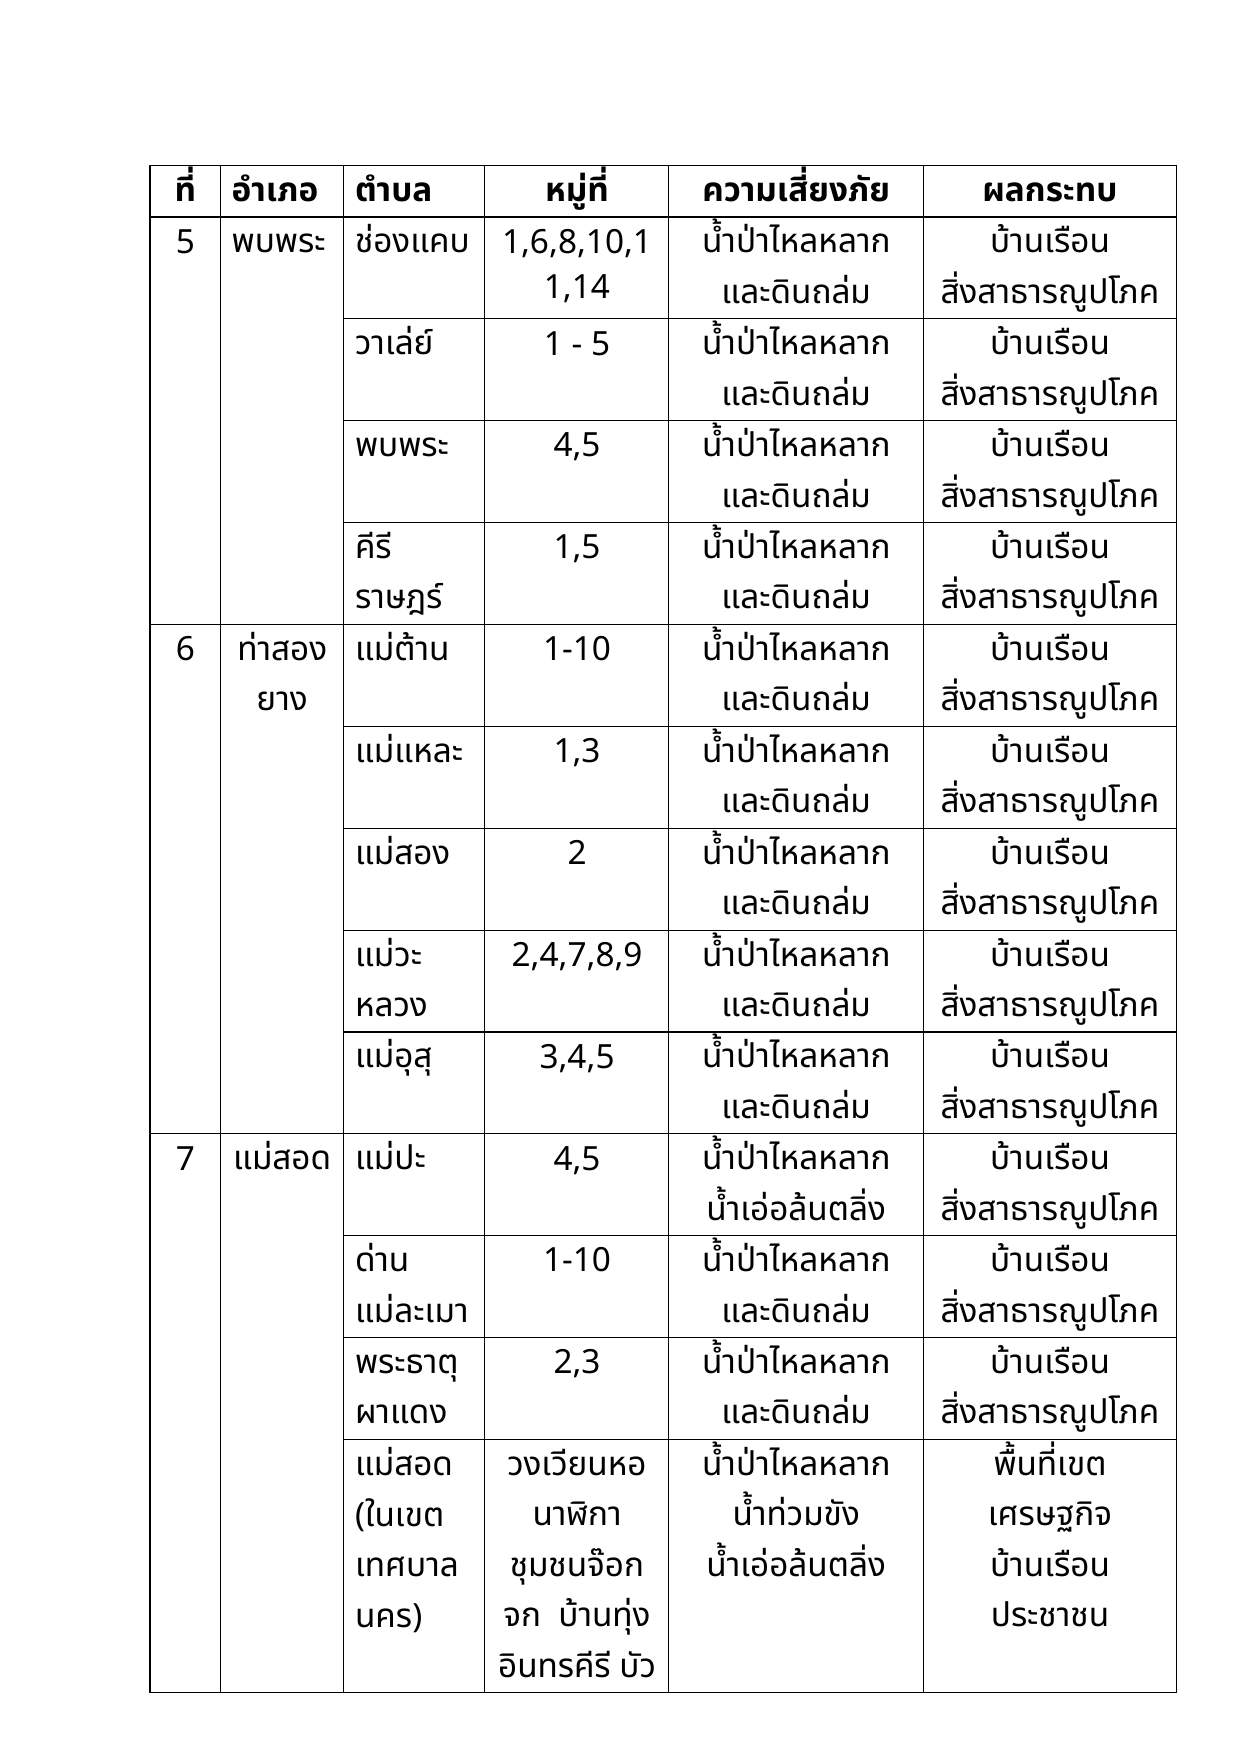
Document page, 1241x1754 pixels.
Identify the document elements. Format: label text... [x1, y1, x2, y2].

table_cell น้ำป่าไหลหลาก และดินถล่ม [669, 1236, 923, 1337]
table_cell บ้านเรือน สิ่งสาธารณูปโภค [924, 931, 1176, 1031]
table_cell 6 [151, 625, 220, 1133]
table_header ผลกระทบ [924, 166, 1176, 216]
table_cell บ้านเรือน สิ่งสาธารณูปโภค [924, 1236, 1176, 1337]
table_cell แม่ต้าน [344, 625, 484, 726]
table_cell 1,3 [485, 727, 668, 828]
table_cell 7 [151, 1134, 220, 1692]
table_cell 1,6,8,10,11,14 [485, 218, 668, 318]
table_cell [344, 1440, 484, 1692]
table_cell น้ำป่าไหลหลาก น้ำเอ่อล้นตลิ่ง [669, 1134, 923, 1235]
table_cell 4,5 [485, 421, 668, 522]
table_header ความเสี่ยงภัย [669, 166, 923, 216]
table_cell บ้านเรือน สิ่งสาธารณูปโภค [924, 523, 1176, 624]
table_cell 2,4,7,8,9 [485, 931, 668, 1031]
table_cell 2,3 [485, 1338, 668, 1439]
table_cell วาเล่ย์ [344, 319, 484, 420]
table_cell น้ำป่าไหลหลาก และดินถล่ม [669, 421, 923, 522]
table_cell 2 [485, 829, 668, 929]
table_cell แม่ปะ [344, 1134, 484, 1235]
table_cell พบพระ [221, 218, 343, 624]
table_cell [669, 1440, 923, 1692]
table_cell ท่าสองยาง [221, 625, 343, 1133]
table_cell แม่อุสุ [344, 1033, 484, 1133]
table_cell บ้านเรือน สิ่งสาธารณูปโภค [924, 218, 1176, 318]
table_cell บ้านเรือน สิ่งสาธารณูปโภค [924, 1134, 1176, 1235]
table_cell บ้านเรือน สิ่งสาธารณูปโภค [924, 1338, 1176, 1439]
table_cell น้ำป่าไหลหลาก และดินถล่ม [669, 319, 923, 420]
table_cell น้ำป่าไหลหลาก และดินถล่ม [669, 625, 923, 726]
table_cell 3,4,5 [485, 1033, 668, 1133]
table_cell ด่าน แม่ละเมา [344, 1236, 484, 1337]
table_cell พระธาตุ ผาแดง [344, 1338, 484, 1439]
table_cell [924, 1440, 1176, 1692]
table_cell บ้านเรือน สิ่งสาธารณูปโภค [924, 1033, 1176, 1133]
table_cell ช่องแคบ [344, 218, 484, 318]
table_cell แม่แหละ [344, 727, 484, 828]
table_cell บ้านเรือน สิ่งสาธารณูปโภค [924, 727, 1176, 828]
table_header ที่ [151, 166, 220, 216]
table_cell 1-10 [485, 625, 668, 726]
table_cell แม่สอด [221, 1134, 343, 1692]
table_cell บ้านเรือน สิ่งสาธารณูปโภค [924, 625, 1176, 726]
table_cell 1,5 [485, 523, 668, 624]
table_cell น้ำป่าไหลหลาก และดินถล่ม [669, 931, 923, 1031]
table_cell น้ำป่าไหลหลาก และดินถล่ม [669, 523, 923, 624]
table_header ตำบล [344, 166, 484, 216]
table_cell บ้านเรือน สิ่งสาธารณูปโภค [924, 829, 1176, 929]
table_cell 1-10 [485, 1236, 668, 1337]
table_cell น้ำป่าไหลหลาก และดินถล่ม [669, 1338, 923, 1439]
table_cell บ้านเรือน สิ่งสาธารณูปโภค [924, 421, 1176, 522]
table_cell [485, 1440, 668, 1692]
table_cell น้ำป่าไหลหลาก และดินถล่ม [669, 218, 923, 318]
table_cell แม่สอง [344, 829, 484, 929]
table_cell พบพระ [344, 421, 484, 522]
table_header หมู่ที่ [485, 166, 668, 216]
table_cell 4,5 [485, 1134, 668, 1235]
table_cell คีรีราษฎร์ [344, 523, 484, 624]
table_header อำเภอ [221, 166, 343, 216]
table_cell น้ำป่าไหลหลาก และดินถล่ม [669, 727, 923, 828]
table_cell บ้านเรือน สิ่งสาธารณูปโภค [924, 319, 1176, 420]
table_cell น้ำป่าไหลหลาก และดินถล่ม [669, 829, 923, 929]
table_cell แม่วะหลวง [344, 931, 484, 1031]
table_cell น้ำป่าไหลหลาก และดินถล่ม [669, 1033, 923, 1133]
table_cell 1 - 5 [485, 319, 668, 420]
table_cell 5 [151, 218, 220, 624]
